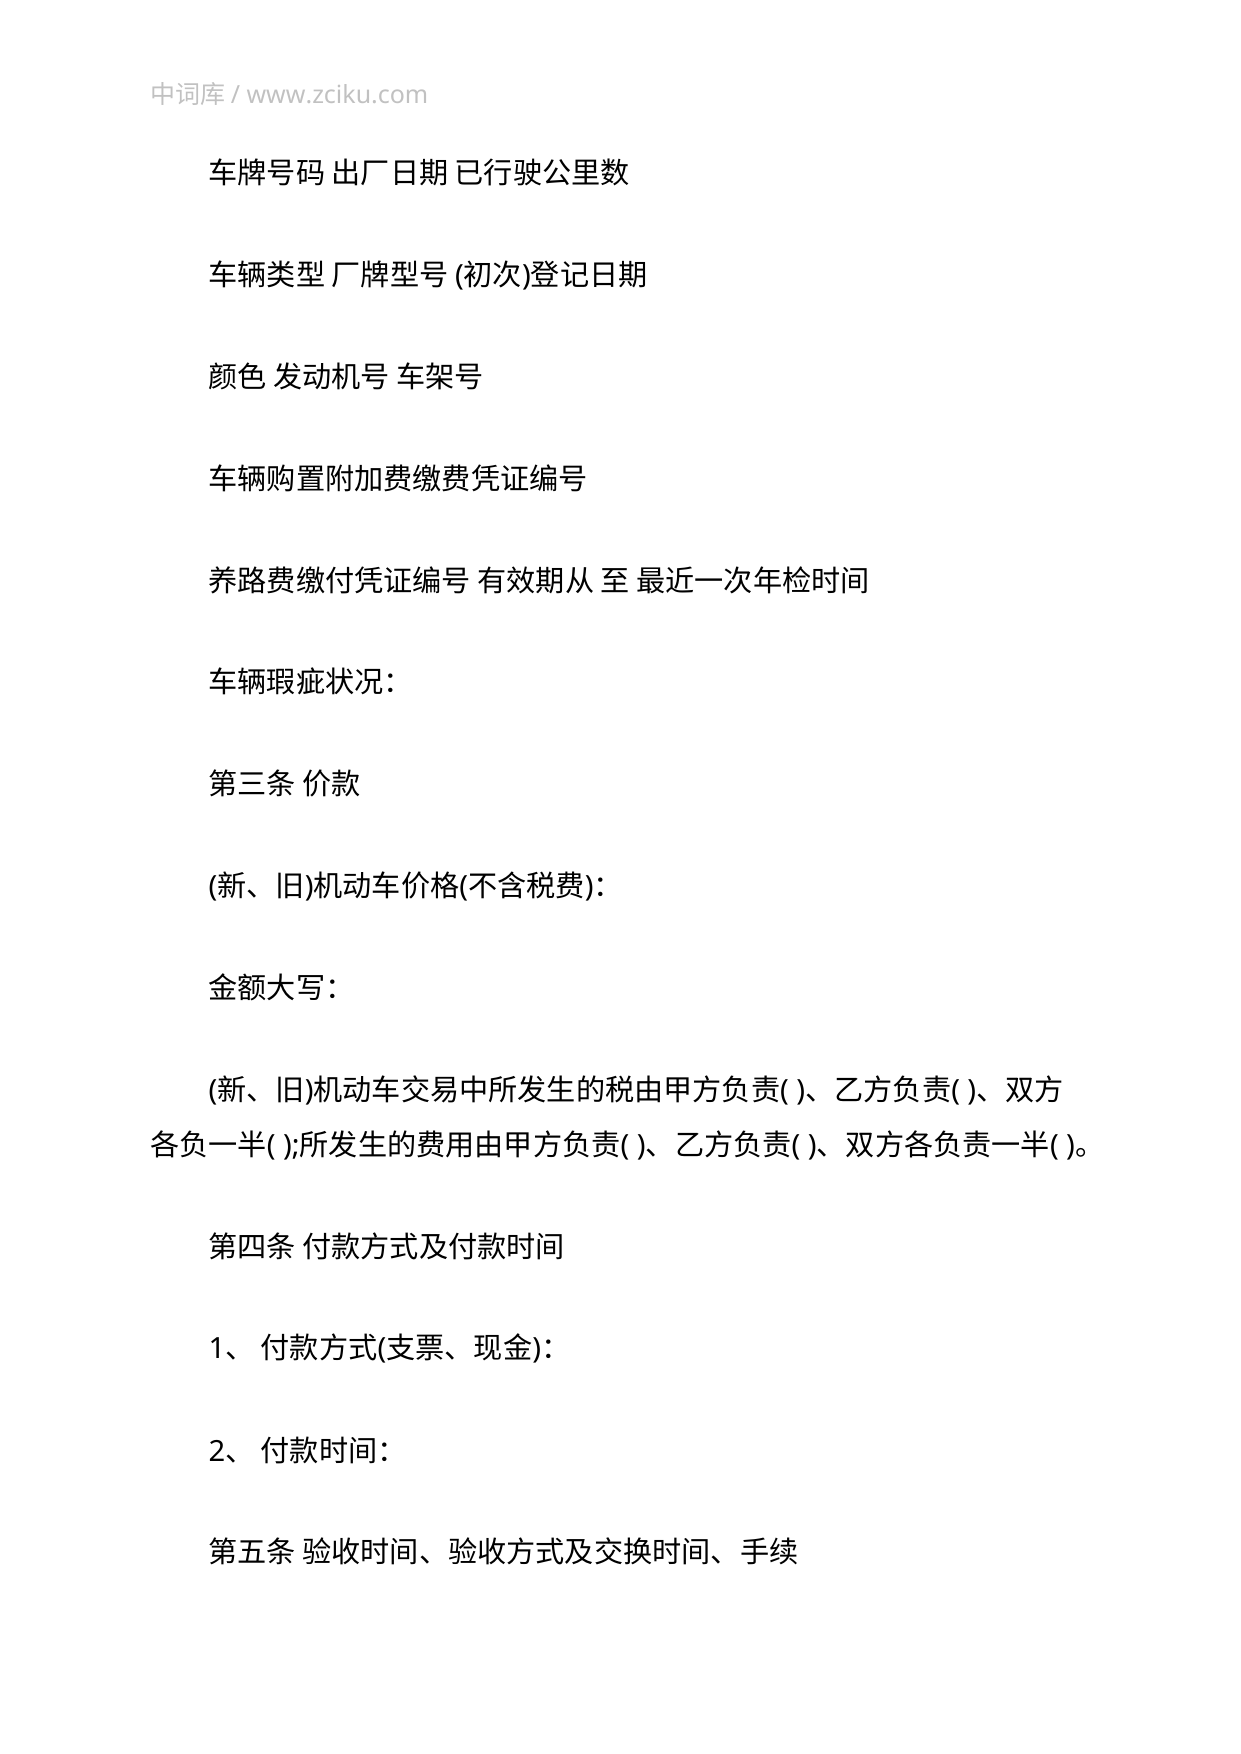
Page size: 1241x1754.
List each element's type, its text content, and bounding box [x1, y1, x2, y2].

text 1、 付款方式(支票、现金)： [150, 1325, 1090, 1367]
text 第四条 付款方式及付款时间 [150, 1223, 1090, 1266]
text 第五条 验收时间、验收方式及交换时间、手续 [150, 1529, 1090, 1571]
text 2、 付款时间： [150, 1427, 1090, 1469]
text 第三条 价款 [150, 761, 1090, 803]
text 车辆购置附加费缴费凭证编号 [150, 456, 1090, 498]
text (新、旧)机动车交易中所发生的税由甲方负责( )、乙方负责( )、双方各负一半( );所发生的费用由甲方负责( )、乙方负责( )、双方各负责一半( )。 [150, 1066, 1090, 1164]
text 颜色 发动机号 车架号 [150, 354, 1090, 396]
text (新、旧)机动车价格(不含税费)： [150, 863, 1090, 905]
text 车牌号码 出厂日期 已行驶公里数 [150, 150, 1090, 192]
text 金额大写： [150, 964, 1090, 1007]
text 养路费缴付凭证编号 有效期从 至 最近一次年检时间 [150, 557, 1090, 599]
text 车辆瑕疵状况： [150, 659, 1090, 701]
text 车辆类型 厂牌型号 (初次)登记日期 [150, 252, 1090, 294]
